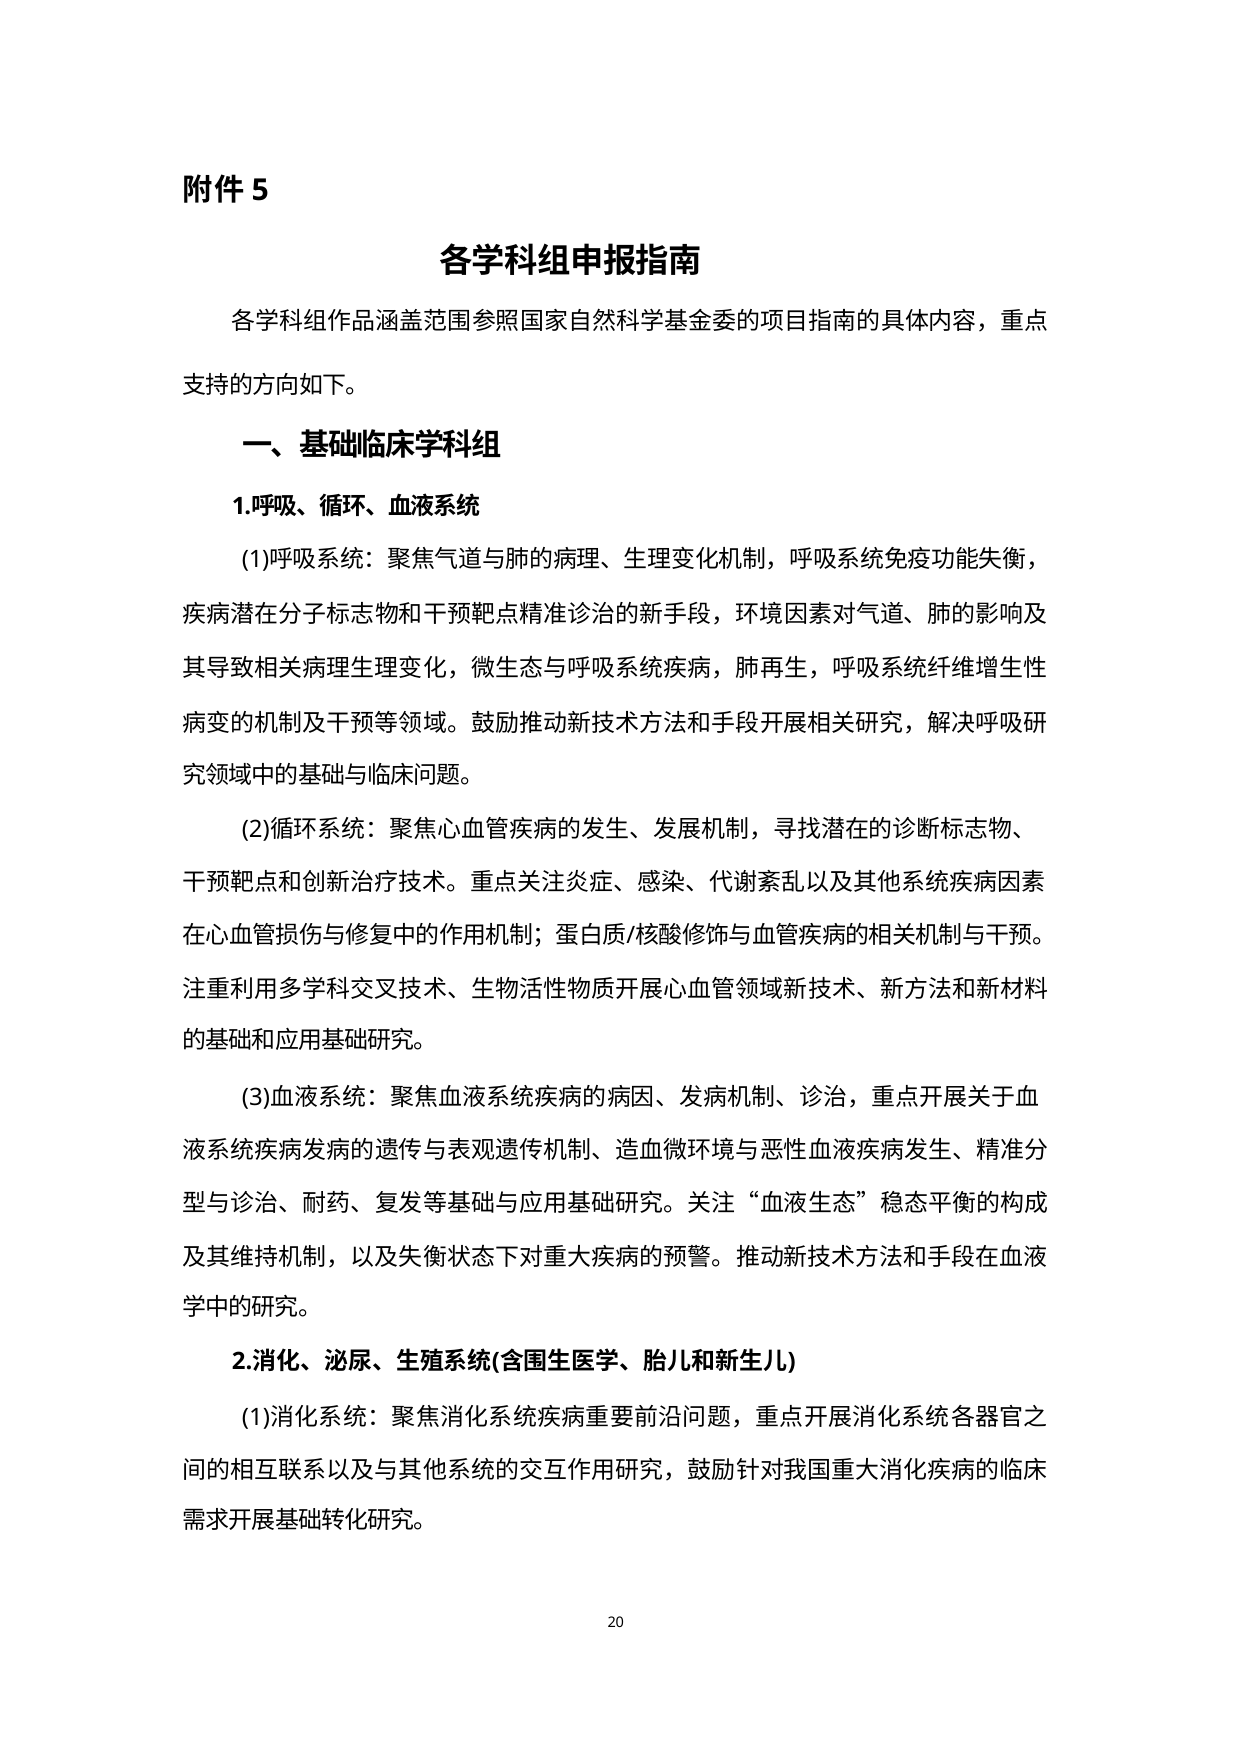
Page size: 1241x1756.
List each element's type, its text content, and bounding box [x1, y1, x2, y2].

text 各学科组作品涵盖范围参照国家自然科学基金委的项目指南的具体内容，重点 [231, 318, 1058, 368]
text 学中的研究。 [182, 1290, 1058, 1322]
text 一、基础临床学科组 [242, 423, 1058, 463]
text 需求开展基础转化研究。 [182, 1503, 1058, 1535]
text 究领域中的基础与临床问题。 [182, 758, 1058, 789]
text 2.消化、泌尿、生殖系统(含围生医学、胎儿和新生儿) [232, 1344, 1058, 1376]
text (1)呼吸系统：聚焦气道与肺的病理、生理变化机制，呼吸系统免疫功能失衡， 疾病潜在分子标志物和干预靶点精准诊治的新手段，环境因素对气道、肺的影响及 其导致相关病理生理变化，微生态与呼吸系统疾病，肺再生，呼吸系统纤维增生性 病变的机制及干预等领域。鼓励推动新技术方法和手段开展相关研究，解决呼吸研 [182, 540, 1058, 738]
text (2)循环系统：聚焦心血管疾病的发生、发展机制，寻找潜在的诊断标志物、 干预靶点和创新治疗技术。重点关注炎症、感染、代谢紊乱以及其他系统疾病因素 在心血管损伤与修复中的作用机制；蛋白质/核酸修饰与血管疾病的相关机制与干预。 注重利用多学科交叉技术、生物活性物质开展心血管领域新技术、新方法和新材料 [182, 809, 1057, 1004]
text (1)消化系统：聚焦消化系统疾病重要前沿问题，重点开展消化系统各器官之 间的相互联系以及与其他系统的交互作用研究，鼓励针对我国重大消化疾病的临床 [182, 1397, 1047, 1485]
text (3)血液系统：聚焦血液系统疾病的病因、发病机制、诊治，重点开展关于血 液系统疾病发病的遗传与表观遗传机制、造血微环境与恶性血液疾病发生、精准分 型与诊治、耐药、复发等基础与应用基础研究。关注“血液生态”稳态平衡的构成 及其维持机制，以及失衡状态下对重大疾病的预警。推动新技术方法和手段在血液 [182, 1078, 1050, 1272]
text 各学科组申报指南 [439, 237, 1058, 281]
text 支持的方向如下。 [182, 368, 1058, 400]
text 附件5 [183, 168, 1058, 208]
text 的基础和应用基础研究。 [182, 1023, 1058, 1055]
text 1.呼吸、循环、血液系统 [232, 488, 1058, 521]
